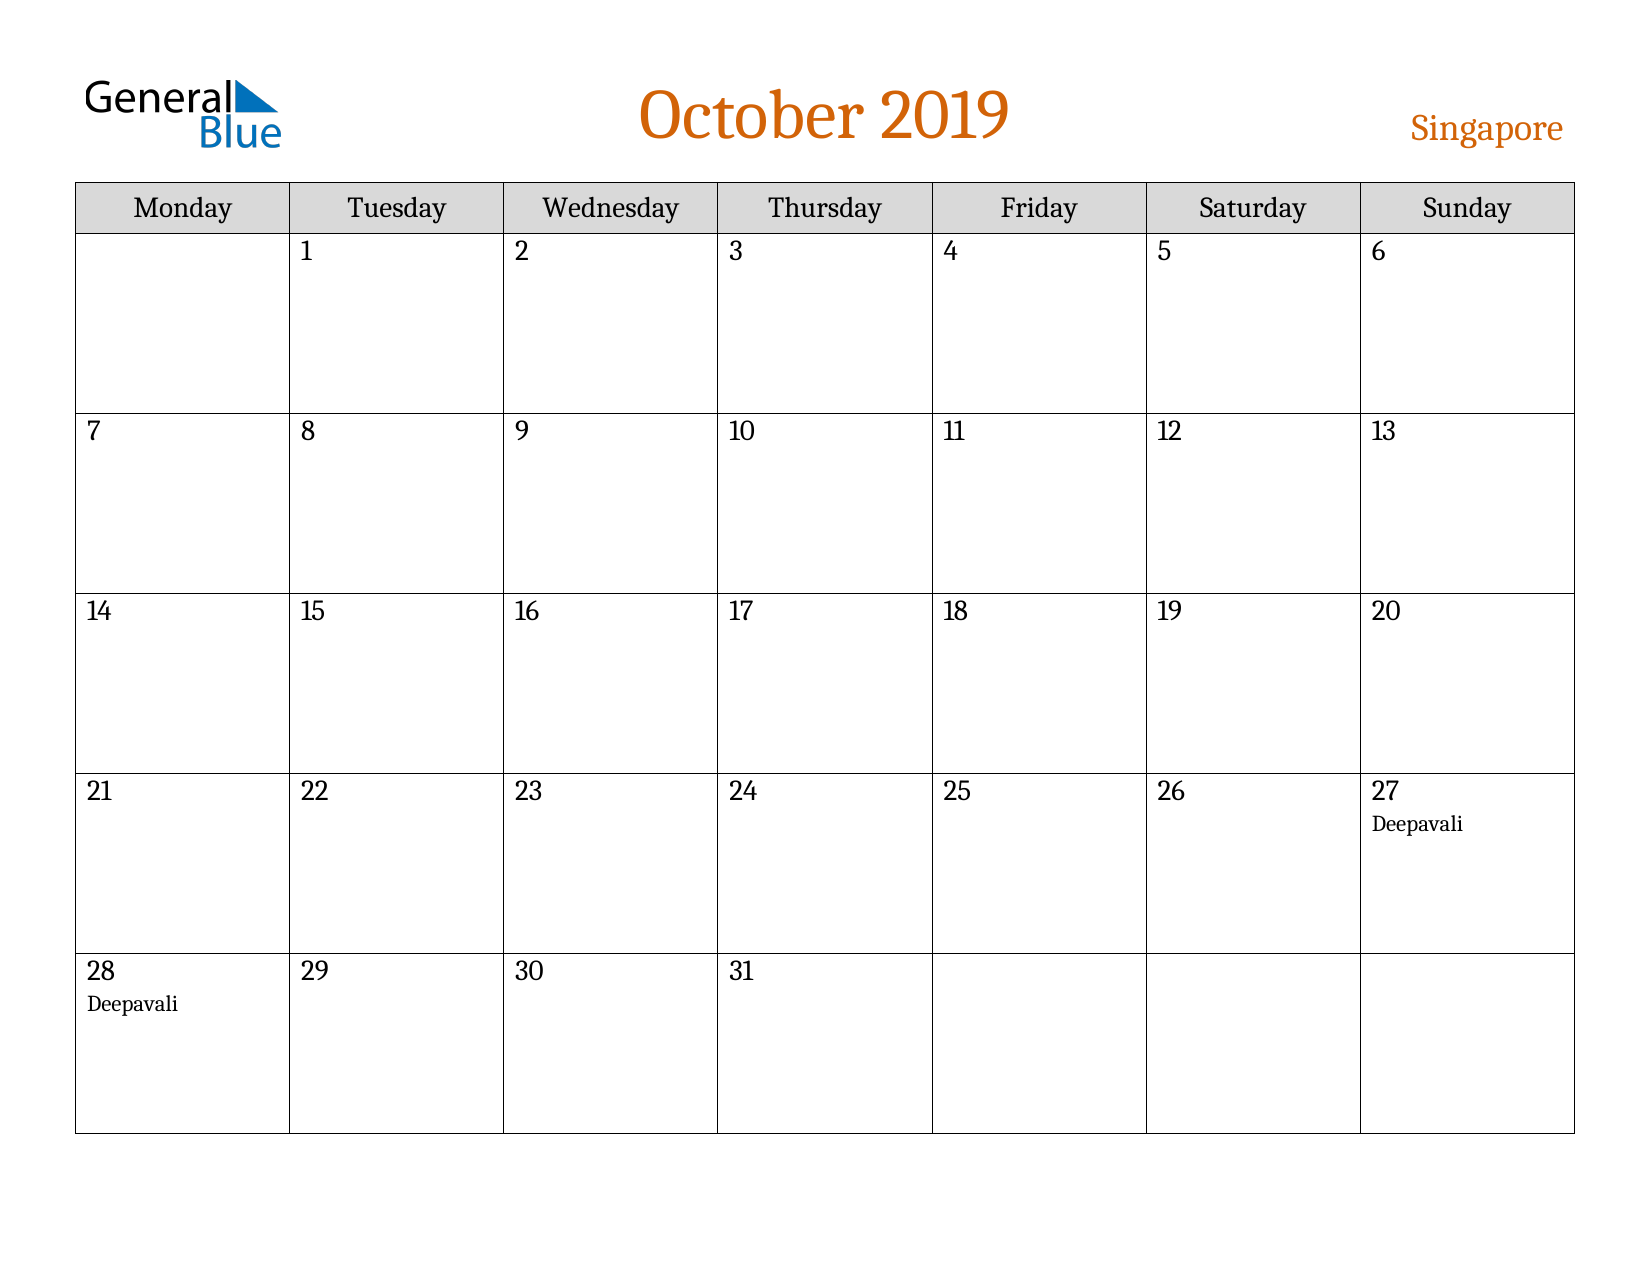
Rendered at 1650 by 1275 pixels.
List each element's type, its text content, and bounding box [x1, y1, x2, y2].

table_cell Friday [933, 183, 1146, 233]
table_cell 12 [1147, 414, 1360, 450]
table_cell 14 [76, 594, 289, 630]
table_cell [933, 270, 1146, 413]
table_cell 10 [718, 414, 932, 450]
table_cell [290, 270, 503, 413]
table_cell [1361, 270, 1574, 413]
table_cell 29 [290, 954, 503, 990]
table_cell 13 [1361, 414, 1574, 450]
table_cell [290, 990, 503, 1133]
table_cell Wednesday [504, 183, 717, 233]
table_cell 19 [1147, 594, 1360, 630]
table_cell [1147, 450, 1360, 593]
table_cell [290, 810, 503, 953]
table_cell [504, 270, 717, 413]
table_cell [933, 630, 1146, 773]
table_cell Deepavali [76, 990, 289, 1133]
table_cell 4 [933, 234, 1146, 270]
table_cell Saturday [1147, 183, 1360, 233]
table_cell 11 [933, 414, 1146, 450]
table_cell [76, 810, 289, 953]
table_header October 2019 [504, 75, 1146, 182]
table_cell [1147, 270, 1360, 413]
table_cell [1361, 990, 1574, 1133]
table_cell [290, 630, 503, 773]
table_cell 26 [1147, 774, 1360, 810]
table_cell [933, 450, 1146, 593]
table_cell 1 [290, 234, 503, 270]
table_cell 21 [76, 774, 289, 810]
table_cell 23 [504, 774, 717, 810]
table_cell [1147, 990, 1360, 1133]
table_cell [290, 450, 503, 593]
table_cell 30 [504, 954, 717, 990]
table_cell [718, 450, 932, 593]
table_cell Monday [76, 183, 289, 233]
table_cell 22 [290, 774, 503, 810]
table_cell [504, 810, 717, 953]
table_cell [1361, 450, 1574, 593]
table_cell [76, 450, 289, 593]
table_cell 31 [718, 954, 932, 990]
table_cell [504, 990, 717, 1133]
table_cell [718, 990, 932, 1133]
table_cell [76, 270, 289, 413]
table_cell 24 [718, 774, 932, 810]
table_header [76, 75, 503, 182]
table_cell [933, 954, 1146, 990]
table_cell [1147, 630, 1360, 773]
table_cell 16 [504, 594, 717, 630]
table_cell 9 [504, 414, 717, 450]
table_cell Sunday [1361, 183, 1574, 233]
table_cell [718, 810, 932, 953]
table_cell [76, 234, 289, 270]
table_cell 8 [290, 414, 503, 450]
table_cell 27 [1361, 774, 1574, 810]
table_cell [1147, 954, 1360, 990]
table_cell [1361, 954, 1574, 990]
table_cell 28 [76, 954, 289, 990]
table_cell 7 [76, 414, 289, 450]
table_cell [504, 450, 717, 593]
table_cell 18 [933, 594, 1146, 630]
table_cell [76, 630, 289, 773]
table_cell [504, 630, 717, 773]
table_cell Thursday [718, 183, 932, 233]
table_cell 6 [1361, 234, 1574, 270]
table_cell 3 [718, 234, 932, 270]
table_cell [718, 630, 932, 773]
table_cell 25 [933, 774, 1146, 810]
table_cell [1147, 810, 1360, 953]
table_header Singapore [1146, 75, 1574, 182]
table_cell [933, 990, 1146, 1133]
table_cell [933, 810, 1146, 953]
table_cell Deepavali [1361, 810, 1574, 953]
table_cell [718, 270, 932, 413]
table_cell 2 [504, 234, 717, 270]
table_cell [1361, 630, 1574, 773]
table_cell 15 [290, 594, 503, 630]
table_cell 17 [718, 594, 932, 630]
table_cell 5 [1147, 234, 1360, 270]
picture [86, 80, 281, 148]
table_cell 20 [1361, 594, 1574, 630]
table_cell Tuesday [290, 183, 503, 233]
